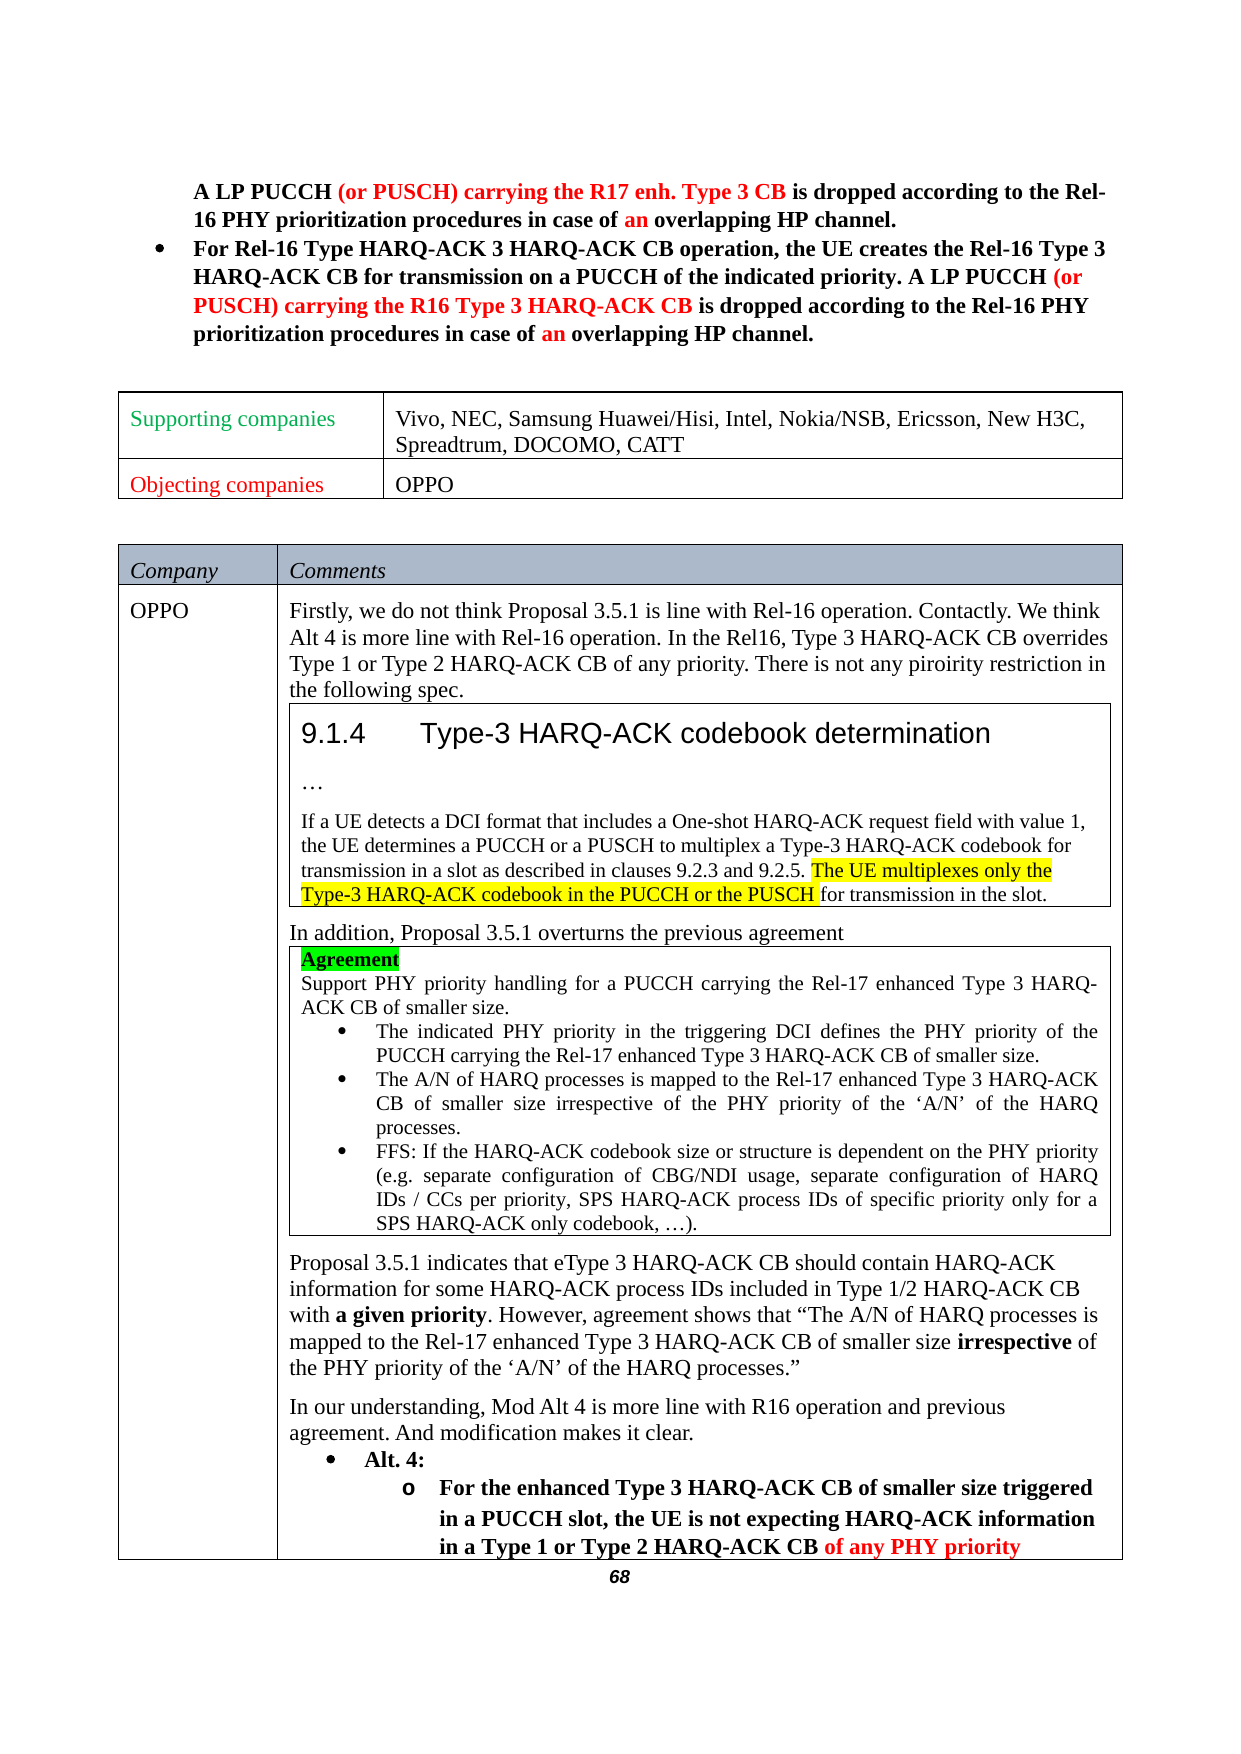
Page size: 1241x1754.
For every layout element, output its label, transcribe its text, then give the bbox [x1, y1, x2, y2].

table_cell OPPO [119, 585, 277, 1559]
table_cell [278, 585, 1122, 1559]
table_cell OPPO [384, 459, 1122, 498]
table_header Company [119, 545, 277, 584]
table_cell Objecting companies [119, 459, 383, 498]
table_header Comments [278, 545, 1122, 584]
list For Rel-16 Type HARQ-ACK 3 HARQ-ACK CB operation, the UE creates the Rel-16 Type 3 HARQ-ACK CB for transmission on a PUCCH of the indicated priority. A LP PUCCH (or PUSCH) carrying the R16 Type 3 HARQ-ACK CB is dropped according to the Rel-16 PHY prioritization procedures in case of an overlapping HP channel. [156, 235, 1122, 347]
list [156, 178, 1122, 233]
table_header Vivo, NEC, Samsung Huawei/Hisi, Intel, Nokia/NSB, Ericsson, New H3C, Spreadtrum, DOCOMO, CATT [384, 393, 1122, 458]
table_header Supporting companies [119, 393, 383, 458]
